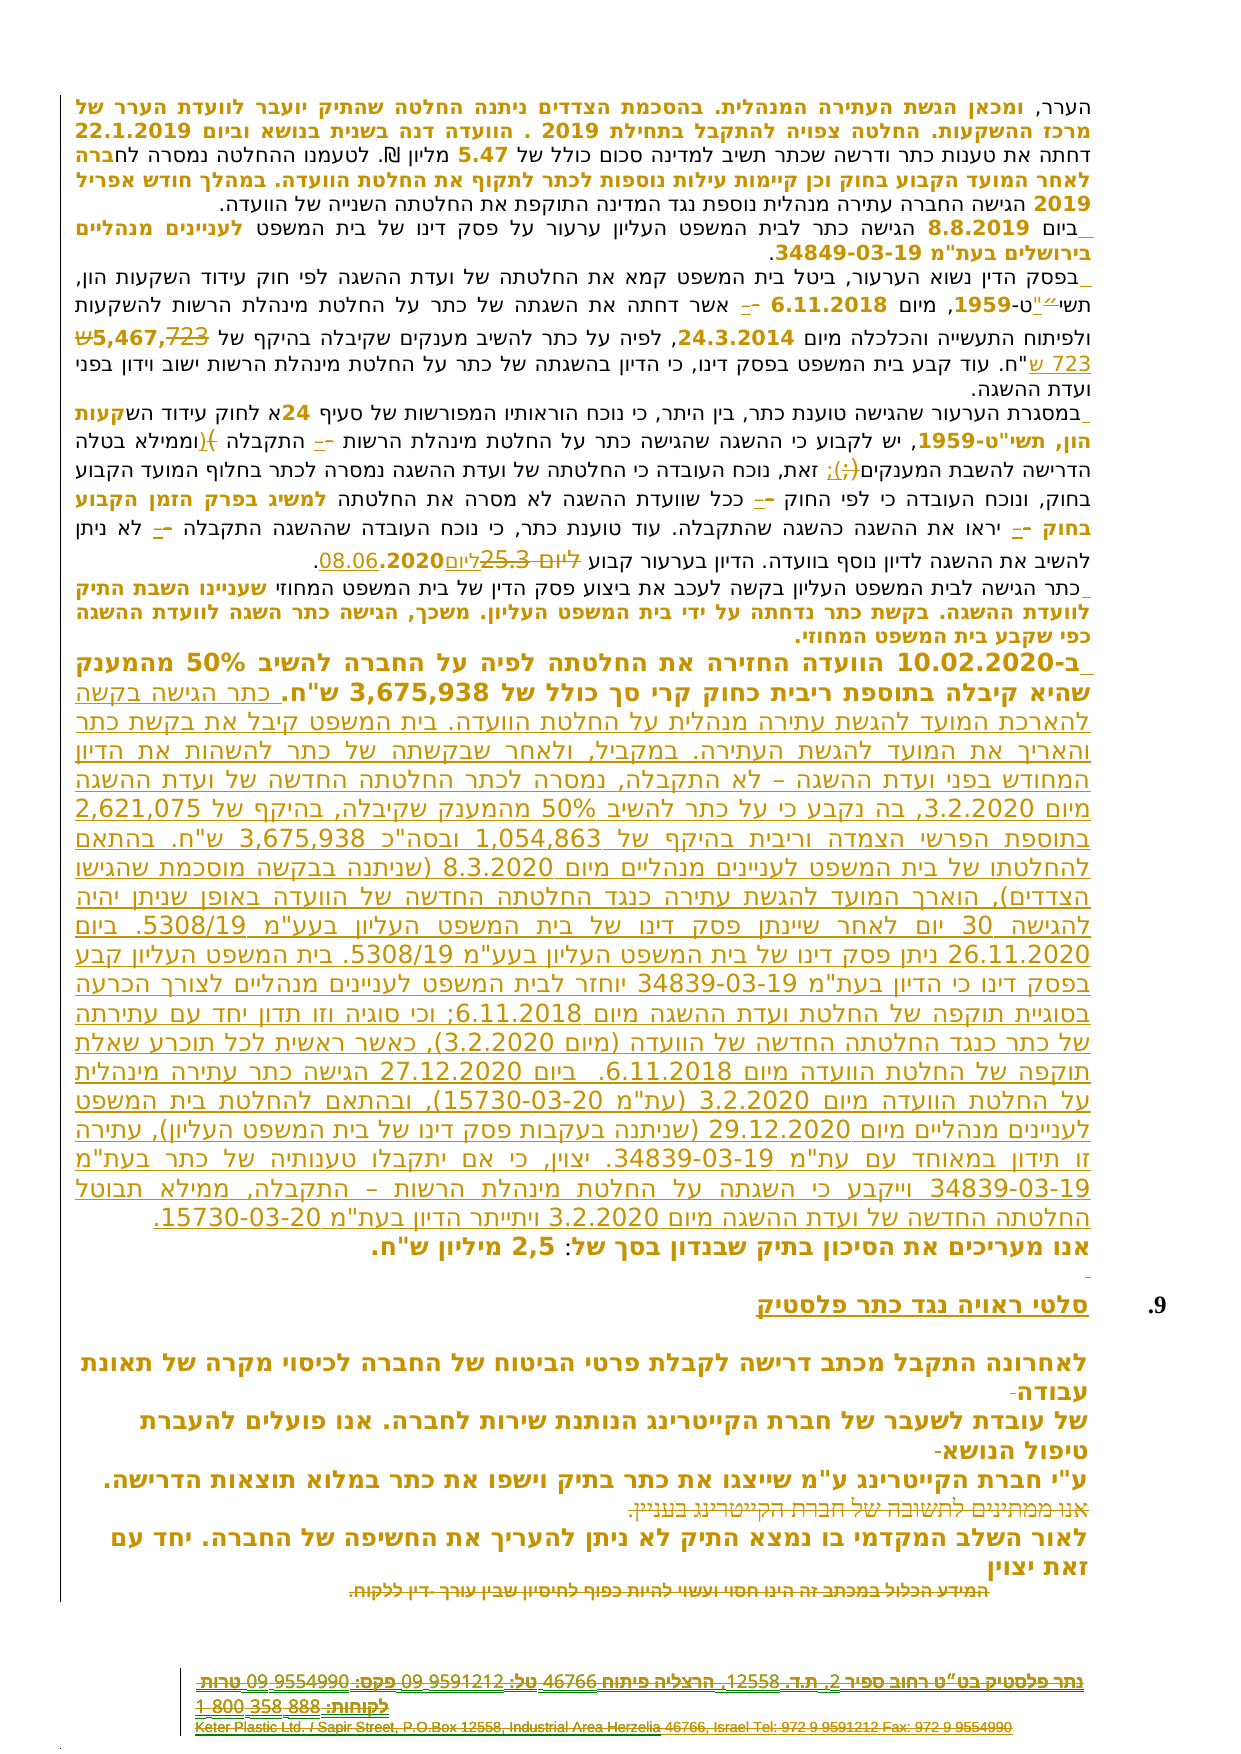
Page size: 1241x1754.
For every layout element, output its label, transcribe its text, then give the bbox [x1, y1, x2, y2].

list ב-10.02.2020 הוועדה החזירה את החלטתה לפיה על החברה להשיב 50% מהמענק שהיא קיבלה בתוספת ריבית כחוק קרי סך כולל של 3,675,938 ש"ח. [74, 1025, 1091, 1082]
list ע"י חברת הקייטרינג ע"מ שייצגו את כתר בתיק וישפו את כתר במלוא תוצאות הדרישה. [74, 1465, 1089, 1523]
list ב-10.02.2020 הוועדה החזירה את החלטתה לפיה על החברה להשיב 50% מהמענק שהיא קיבלה בתוספת ריבית כחוק קרי סך כולל של 3,675,938 ש"ח. [74, 1083, 1091, 1141]
text בפסק הדין נשוא הערעור, ביטל בית המשפט קמא את החלטתה של ועדת ההשגה לפי חוק עידוד השקעות הון, תשיט-1959, מיום 6.11.2018 אשר דחתה את השגתה של כתר על החלטת מינהלת הרשות להשקעות ולפיתוח התעשייה והכלכלה מיום 24.3.2014, לפיה על כתר להשיב מענקים שקיבלה בהיקף של 5,467,"ח. עוד קבע בית המשפט בפסק דינו, כי הדיון בהשגתה של כתר על החלטת מינהלת הרשות ישוב וידון בפני ועדת ההשגה. [74, 265, 1091, 401]
text ביום 8.8.2019 הגישה כתר לבית המשפט העליון ערעור על פסק דינו של בית המשפט לעניינים מנהליים בירושלים בעת"מ 34849-03-19. [74, 216, 1091, 265]
list ב-10.02.2020 הוועדה החזירה את החלטתה לפיה על החברה להשיב 50% מהמענק שהיא קיבלה בתוספת ריבית כחוק קרי סך כולל של 3,675,938 ש"ח. [74, 821, 1091, 936]
list ב-10.02.2020 הוועדה החזירה את החלטתה לפיה על החברה להשיב 50% מהמענק שהיא קיבלה בתוספת ריבית כחוק קרי סך כולל של 3,675,938 ש"ח. [74, 649, 1091, 791]
list ב-10.02.2020 הוועדה החזירה את החלטתה לפיה על החברה להשיב 50% מהמענק שהיא קיבלה בתוספת ריבית כחוק קרי סך כולל של 3,675,938 ש"ח. [74, 792, 1091, 820]
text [74, 95, 1091, 216]
list לאחרונה התקבל מכתב דרישה לקבלת פרטי הביטוח של החברה לכיסוי מקרה של תאונת עבודה [74, 1348, 1089, 1407]
text אנו מעריכים את הסיכון בתיק שבנדון בסך של: 2,5 מיליון ש"ח. [74, 1232, 1148, 1261]
list ב-10.02.2020 הוועדה החזירה את החלטתה לפיה על החברה להשיב 50% מהמענק שהיא קיבלה בתוספת ריבית כחוק קרי סך כולל של 3,675,938 ש"ח. [74, 937, 1091, 1024]
text במסגרת הערעור שהגישה טוענת כתר, בין היתר, כי נוכח הוראותיו המפורשות של סעיף 24א לחוק עידוד השקעות הון, תשי"ט-1959, יש לקבוע כי ההשגה שהגישה כתר על החלטת מינהלת הרשות התקבלה וממילא בטלה הדרישה להשבת המענקים זאת, נוכח העובדה כי החלטתה של ועדת ההשגה נמסרה לכתר בחלוף המועד הקבוע בחוק, ונוכח העובדה כי לפי החוק ככל שוועדת ההשגה לא מסרה את החלטתה למשיג בפרק הזמן הקבוע בחוק יראו את ההשגה כהשגה שהתקבלה. עוד טוענת כתר, כי נוכח העובדה שההשגה התקבלה לא ניתן להשיב את ההשגה לדיון נוסף בוועדה. הדיון בערעור קבוע .2020. [74, 401, 1091, 576]
list של עובדת לשעבר של חברת הקייטרינג הנותנת שירות לחברה. אנו פועלים להעברת טיפול הנושא [74, 1407, 1089, 1465]
list סלטי ראויה נגד כתר פלסטיק [74, 1290, 1148, 1319]
text כתר הגישה לבית המשפט העליון בקשה לעכב את ביצוע פסק הדין של בית המשפט המחוזי שעניינו השבת התיק לוועדת ההשגה. בקשת כתר נדחתה על ידי בית המשפט העליון. משכך, הגישה כתר השגה לוועדת ההשגה כפי שקבע בית המשפט המחוזי. [74, 576, 1091, 649]
list ב-10.02.2020 הוועדה החזירה את החלטתה לפיה על החברה להשיב 50% מהמענק שהיא קיבלה בתוספת ריבית כחוק קרי סך כולל של 3,675,938 ש"ח. [74, 1142, 1091, 1232]
list לאור השלב המקדמי בו נמצא התיק לא ניתן להעריך את החשיפה של החברה. יחד עם זאת יצוין [74, 1523, 1089, 1581]
